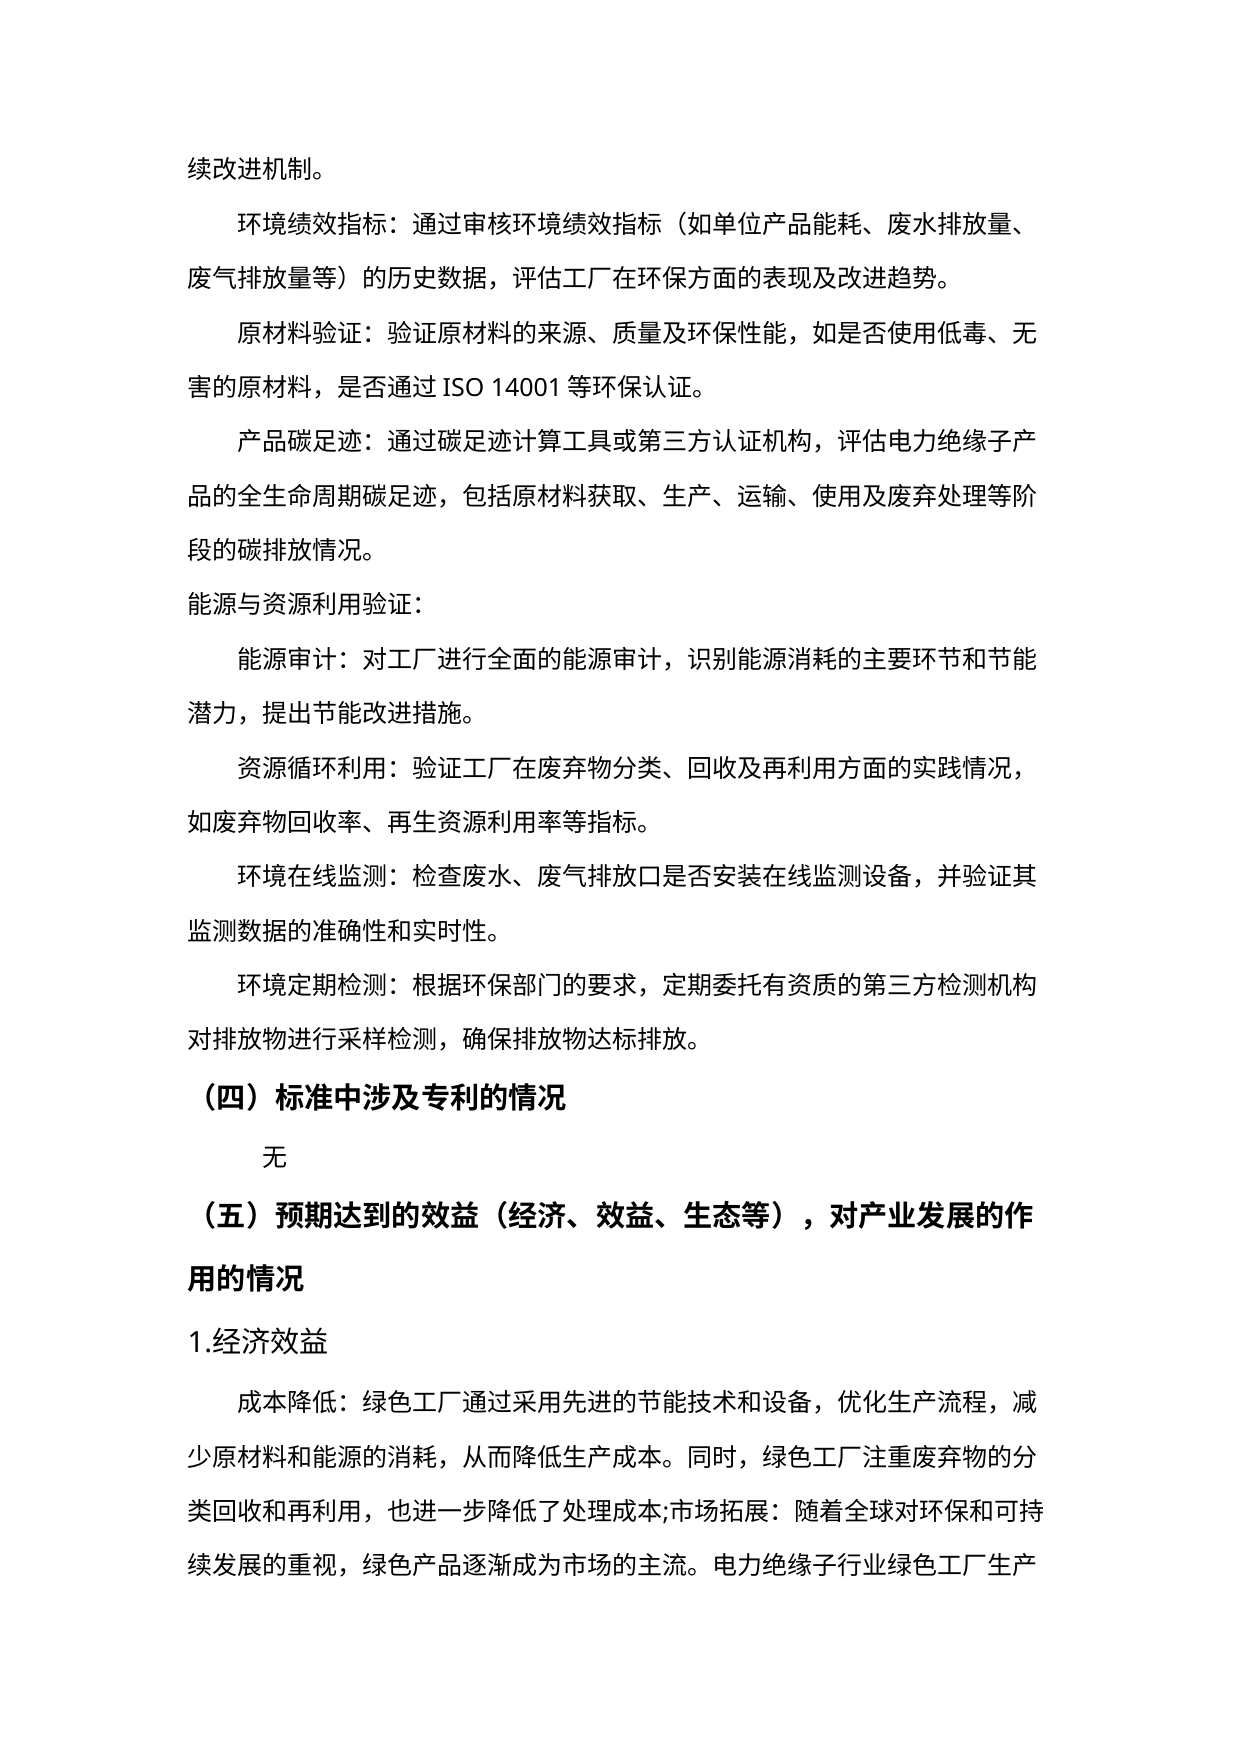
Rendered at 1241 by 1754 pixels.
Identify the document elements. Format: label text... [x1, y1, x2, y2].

text 原材料验证：验证原材料的来源、质量及环保性能，如是否使用低毒、无害的原材料，是否通过ISO 14001等环保认证。 [187, 313, 1053, 404]
text 无 [187, 1138, 1053, 1174]
text 能源与资源利用验证： [187, 585, 1053, 621]
text 1.经济效益 [187, 1319, 1053, 1361]
text 环境定期检测：根据环保部门的要求，定期委托有资质的第三方检测机构对排放物进行采样检测，确保排放物达标排放。 [187, 966, 1053, 1056]
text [187, 150, 1053, 186]
text （四）标准中涉及专利的情况 [187, 1074, 1053, 1117]
text 产品碳足迹：通过碳足迹计算工具或第三方认证机构，评估电力绝缘子产品的全生命周期碳足迹，包括原材料获取、生产、运输、使用及废弃处理等阶段的碳排放情况。 [187, 422, 1053, 567]
text 资源循环利用：验证工厂在废弃物分类、回收及再利用方面的实践情况，如废弃物回收率、再生资源利用率等指标。 [187, 748, 1053, 839]
text 环境在线监测：检查废水、废气排放口是否安装在线监测设备，并验证其监测数据的准确性和实时性。 [187, 857, 1053, 947]
text 能源审计：对工厂进行全面的能源审计，识别能源消耗的主要环节和节能潜力，提出节能改进措施。 [187, 639, 1053, 730]
text （五）预期达到的效益（经济、效益、生态等），对产业发展的作用的情况 [187, 1192, 1053, 1298]
text 环境绩效指标：通过审核环境绩效指标（如单位产品能耗、废水排放量、废气排放量等）的历史数据，评估工厂在环保方面的表现及改进趋势。 [187, 204, 1053, 295]
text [187, 1383, 1053, 1582]
